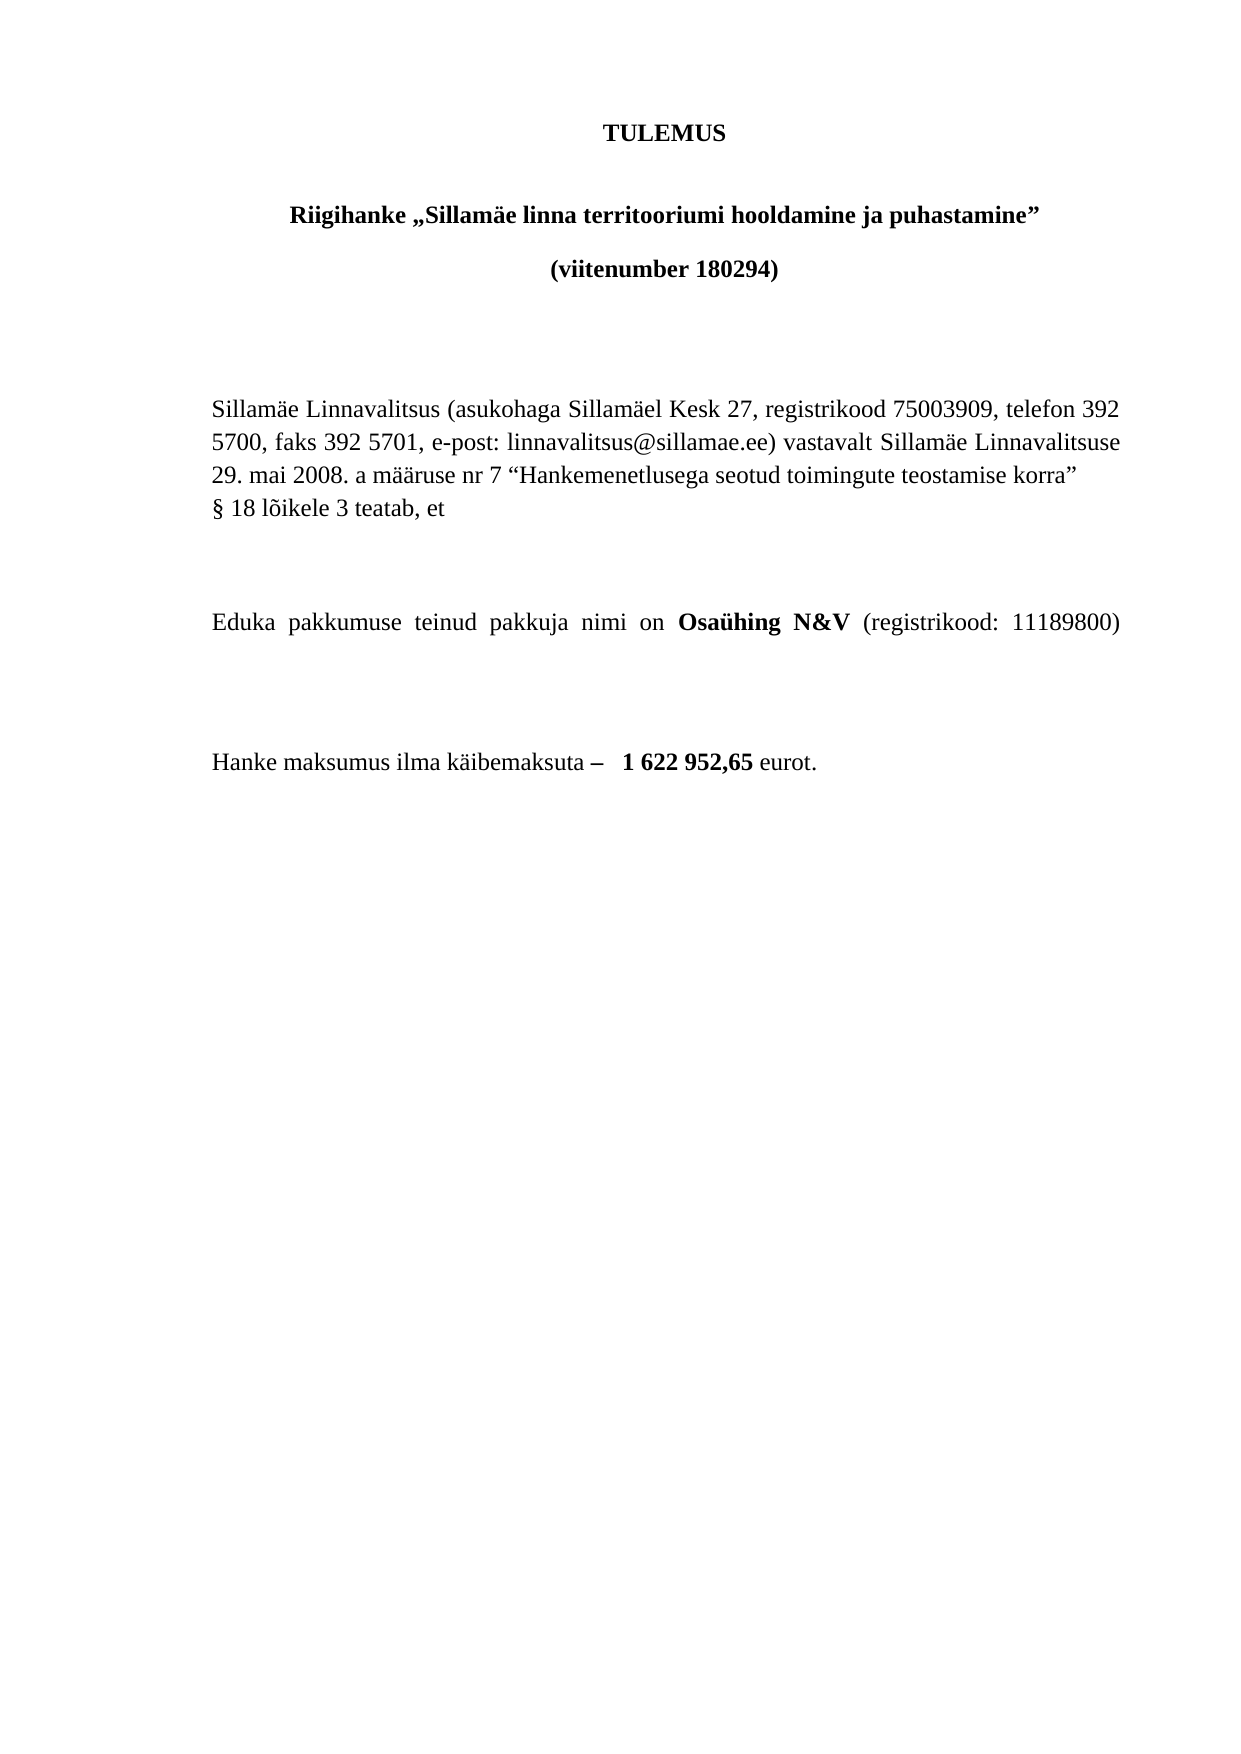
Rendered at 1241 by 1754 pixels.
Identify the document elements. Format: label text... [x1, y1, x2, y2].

text § 18 lõikele 3 teatab, et [212, 493, 1120, 522]
text Riigihanke „Sillamäe linna territooriumi hooldamine ja puhastamine” [177, 200, 1152, 229]
text Hanke maksumus ilma käibemaksuta – 1 622 952,65 eurot. [212, 747, 1120, 775]
text Sillamäe Linnavalitsus (asukohaga Sillamäel Kesk 27, registrikood 75003909, telefon 392 5700, faks 392 5701, e-post: linnavalitsus@sillamae.ee) vastavalt Sillamäe Linnavalitsuse 29. mai 2008. a määruse nr 7 “Hankemenetlusega seotud toimingute teostamise korra” [211, 394, 1120, 488]
text (viitenumber 180294) [177, 254, 1152, 282]
subtitle TULEMUS [177, 118, 1152, 147]
text Eduka pakkumuse teinud pakkuja nimi on Osaühing N&V (registrikood: 11189800) [212, 607, 1120, 668]
